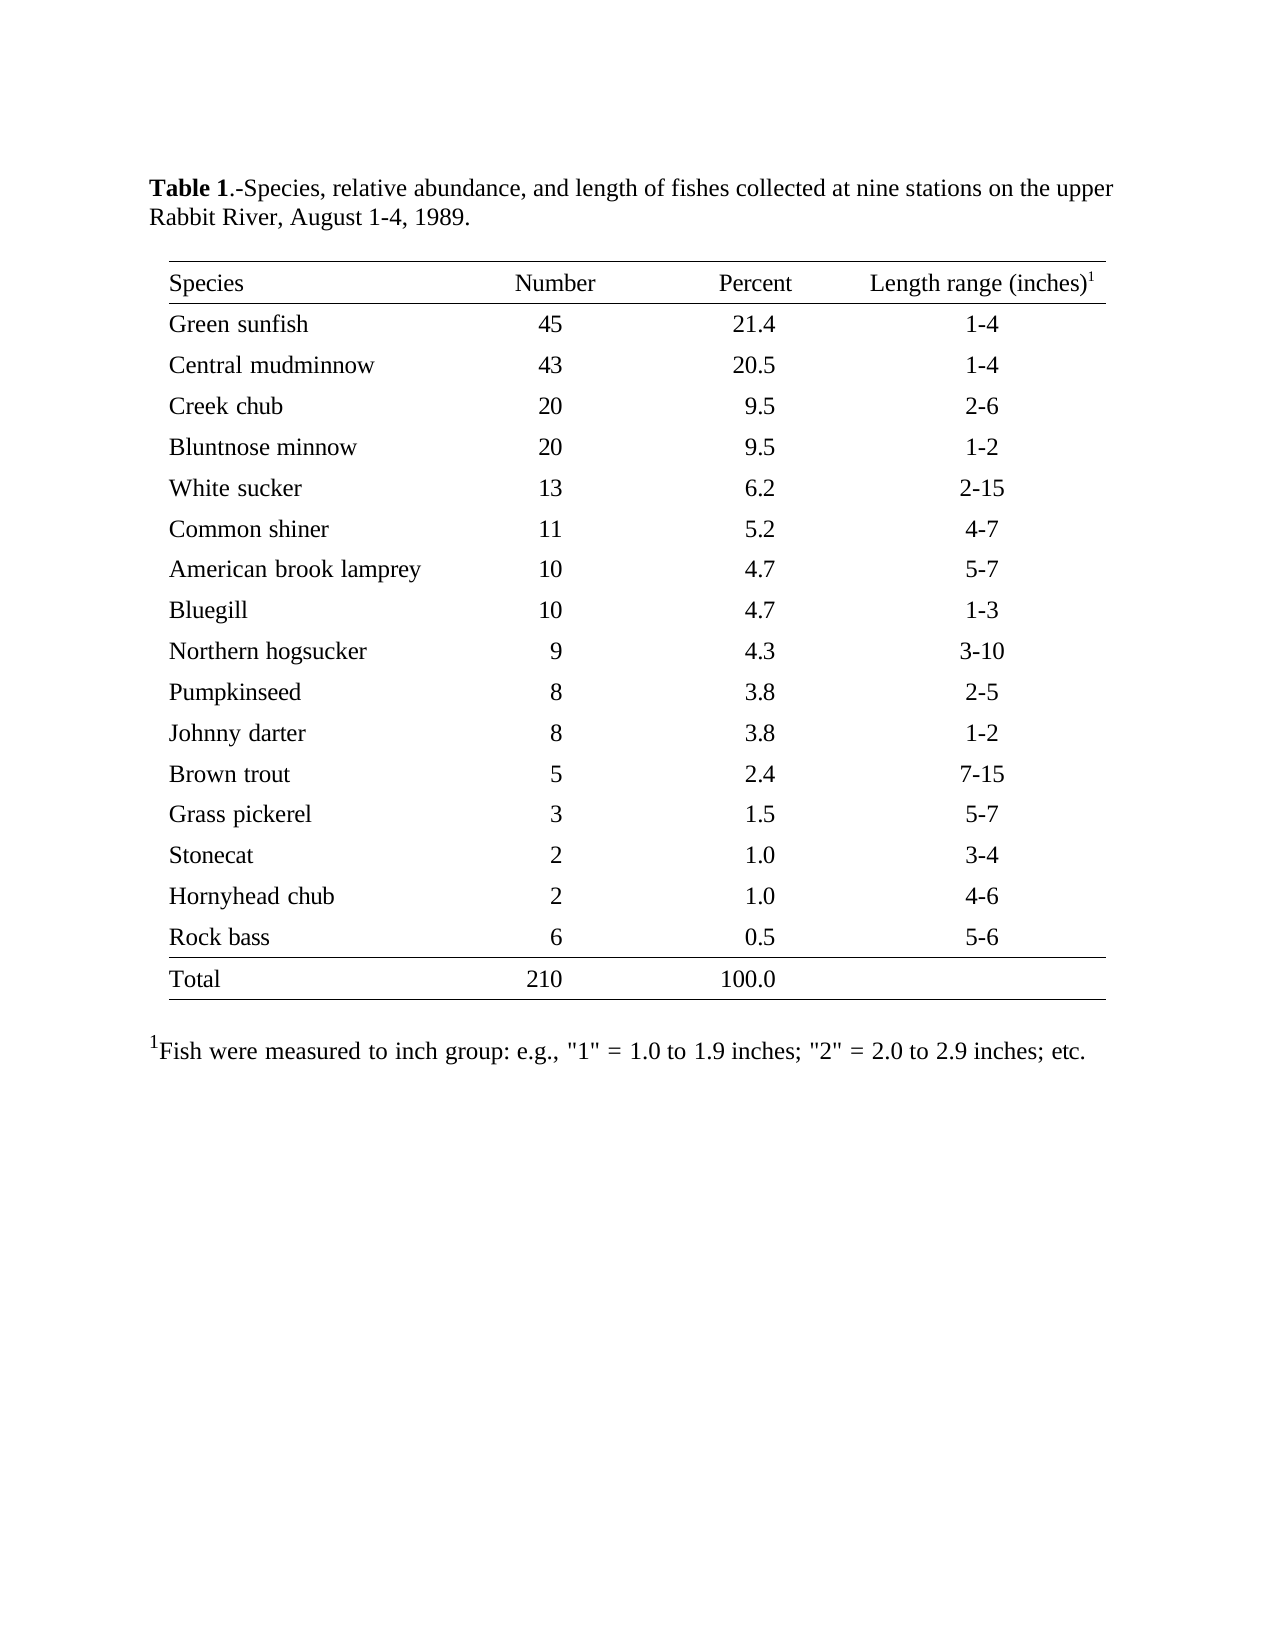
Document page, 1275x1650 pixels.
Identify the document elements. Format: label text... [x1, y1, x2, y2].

table_cell 2-5 [858, 671, 1106, 712]
table_cell 9.5 [653, 426, 858, 467]
table_cell Stonecat [169, 834, 458, 875]
table_cell [858, 958, 1106, 999]
table_cell Central mudminnow [169, 344, 458, 385]
table_cell 3-10 [858, 630, 1106, 671]
table_cell 1-3 [858, 589, 1106, 630]
table_cell 20.5 [653, 344, 858, 385]
table_cell 1.5 [653, 794, 858, 834]
table_cell Hornyhead chub [169, 875, 458, 916]
table_header Length range (inches)1 [858, 262, 1106, 302]
table_cell 3.8 [653, 712, 858, 753]
table_cell 10 [458, 589, 652, 630]
table_cell 4.7 [653, 549, 858, 589]
table_cell Grass pickerel [169, 794, 458, 834]
table_cell 6 [458, 916, 652, 957]
table_cell 5-6 [858, 916, 1106, 957]
table_cell Bluegill [169, 589, 458, 630]
table_cell 1.0 [653, 875, 858, 916]
table_cell 43 [458, 344, 652, 385]
table_cell 1-2 [858, 426, 1106, 467]
table_header Species [169, 262, 458, 302]
table_cell 1.0 [653, 834, 858, 875]
text Table 1.-Species, relative abundance, and length of fishes collected at nine stations on the upper Rabbit River, August 1-4, 1989. [149, 174, 1116, 230]
table_cell 8 [458, 671, 652, 712]
table_cell Total [169, 958, 458, 999]
table_cell 45 [458, 304, 652, 344]
table_cell 9 [458, 630, 652, 671]
table_cell 5 [458, 753, 652, 793]
table_cell Green sunfish [169, 304, 458, 344]
table_cell 4-7 [858, 508, 1106, 548]
table_cell 4.3 [653, 630, 858, 671]
table_cell 1-2 [858, 712, 1106, 753]
table_cell 3.8 [653, 671, 858, 712]
table_cell 4-6 [858, 875, 1106, 916]
table_cell Creek chub [169, 385, 458, 426]
table_cell 7-15 [858, 753, 1106, 793]
table_cell 21.4 [653, 304, 858, 344]
table_cell Rock bass [169, 916, 458, 957]
table_cell Common shiner [169, 508, 458, 548]
table_cell Brown trout [169, 753, 458, 793]
table_cell 2 [458, 834, 652, 875]
table_cell 2-15 [858, 467, 1106, 508]
table_cell 2 [458, 875, 652, 916]
table_cell 8 [458, 712, 652, 753]
table_header Number [458, 262, 652, 302]
table_cell 0.5 [653, 916, 858, 957]
table_cell 20 [458, 426, 652, 467]
table_cell Bluntnose minnow [169, 426, 458, 467]
table_cell 5.2 [653, 508, 858, 548]
table_cell Pumpkinseed [169, 671, 458, 712]
table_cell 100.0 [653, 958, 858, 999]
table_cell 6.2 [653, 467, 858, 508]
table_cell 1-4 [858, 304, 1106, 344]
table_cell 9.5 [653, 385, 858, 426]
table_cell 13 [458, 467, 652, 508]
table_cell 10 [458, 549, 652, 589]
table_cell 210 [458, 958, 652, 999]
table_cell White sucker [169, 467, 458, 508]
table_cell 4.7 [653, 589, 858, 630]
table_cell 2-6 [858, 385, 1106, 426]
table_header Percent [653, 262, 858, 302]
table_cell 5-7 [858, 794, 1106, 834]
table_cell 5-7 [858, 549, 1106, 589]
table_cell 2.4 [653, 753, 858, 793]
table_cell 11 [458, 508, 652, 548]
table_cell American brook lamprey [169, 549, 458, 589]
table_cell 3 [458, 794, 652, 834]
table_cell 1-4 [858, 344, 1106, 385]
table_cell Johnny darter [169, 712, 458, 753]
table_cell 20 [458, 385, 652, 426]
table_cell 3-4 [858, 834, 1106, 875]
table_cell Northern hogsucker [169, 630, 458, 671]
text 1Fish were measured to inch group: e.g., "1" = 1.0 to 1.9 inches; "2" = 2.0 to 2.9 inches; etc. [149, 1030, 1162, 1064]
